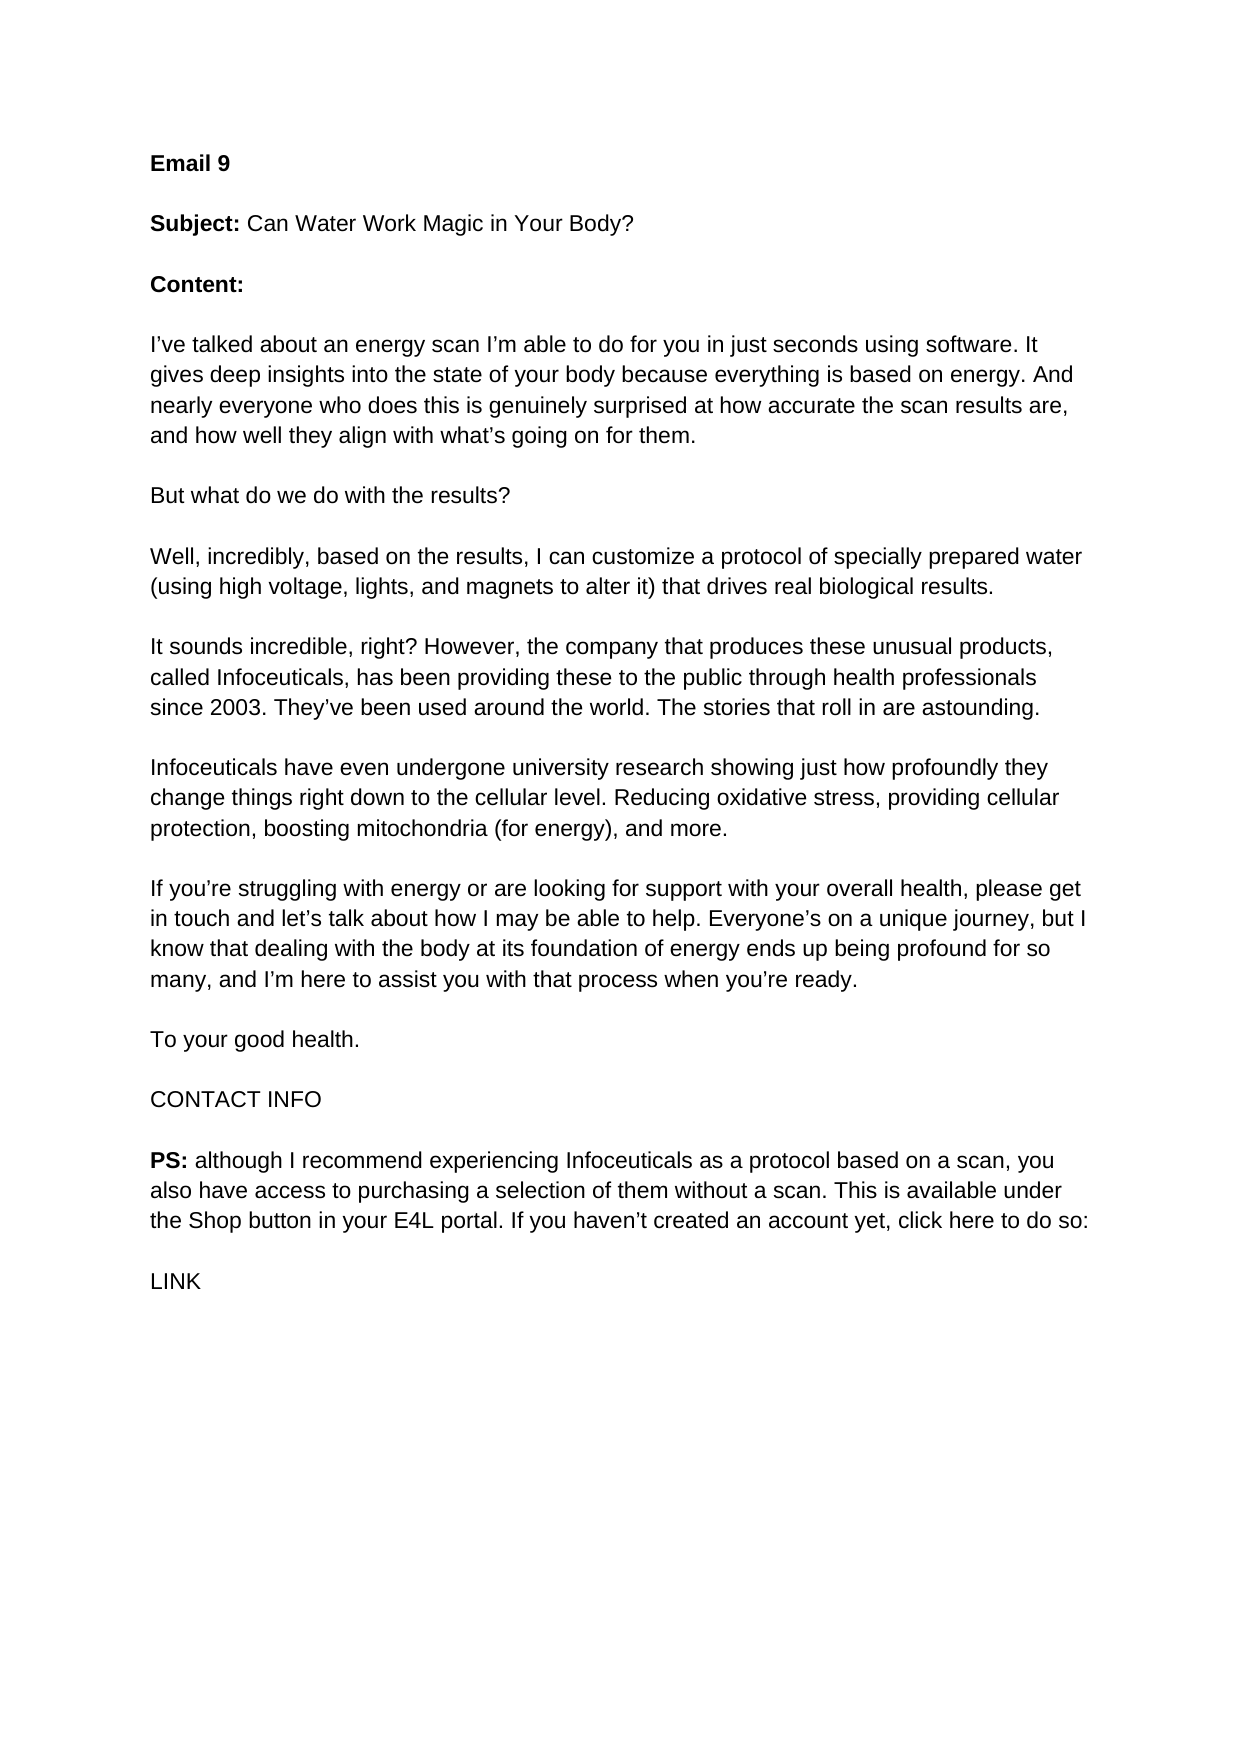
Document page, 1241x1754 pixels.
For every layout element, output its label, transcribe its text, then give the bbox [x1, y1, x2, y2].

text Subject: Can Water Work Magic in Your Body? [150, 210, 1090, 237]
text Well, incredibly, based on the results, I can customize a protocol of specially prepared water (using high voltage, lights, and magnets to alter it) that drives real biological results. [150, 543, 1090, 599]
text PS: although I recommend experiencing Infoceuticals as a protocol based on a scan, you also have access to purchasing a selection of them without a scan. This is available under the Shop button in your E4L portal. If you haven’t created an account yet, click here to do so: [150, 1147, 1090, 1234]
text It sounds incredible, right? However, the company that produces these unusual products, called Infoceuticals, has been providing these to the public through health professionals since 2003. They’ve been used around the world. The stories that roll in are astounding. [150, 633, 1090, 720]
text Infoceuticals have even undergone university research showing just how profoundly they change things right down to the cellular level. Reducing oxidative stress, providing cellular protection, boosting mitochondria (for energy), and more. [150, 754, 1090, 841]
text To your good health. [150, 1026, 1090, 1052]
text If you’re struggling with energy or are looking for support with your overall health, please get in touch and let’s talk about how I may be able to help. Everyone’s on a unique journey, but I know that dealing with the body at its foundation of energy ends up being profound for so many, and I’m here to assist you with that process when you’re ready. [150, 875, 1090, 992]
text Content: [150, 271, 1090, 297]
text LINK [150, 1268, 1090, 1294]
text CONTACT INFO [150, 1086, 1090, 1113]
text Email 9 [150, 150, 1090, 176]
text I’ve talked about an energy scan I’m able to do for you in just seconds using software. It gives deep insights into the state of your body because everything is based on energy. And nearly everyone who does this is genuinely surprised at how accurate the scan results are, and how well they align with what’s going on for them. [150, 331, 1090, 448]
text But what do we do with the results? [150, 482, 1090, 509]
